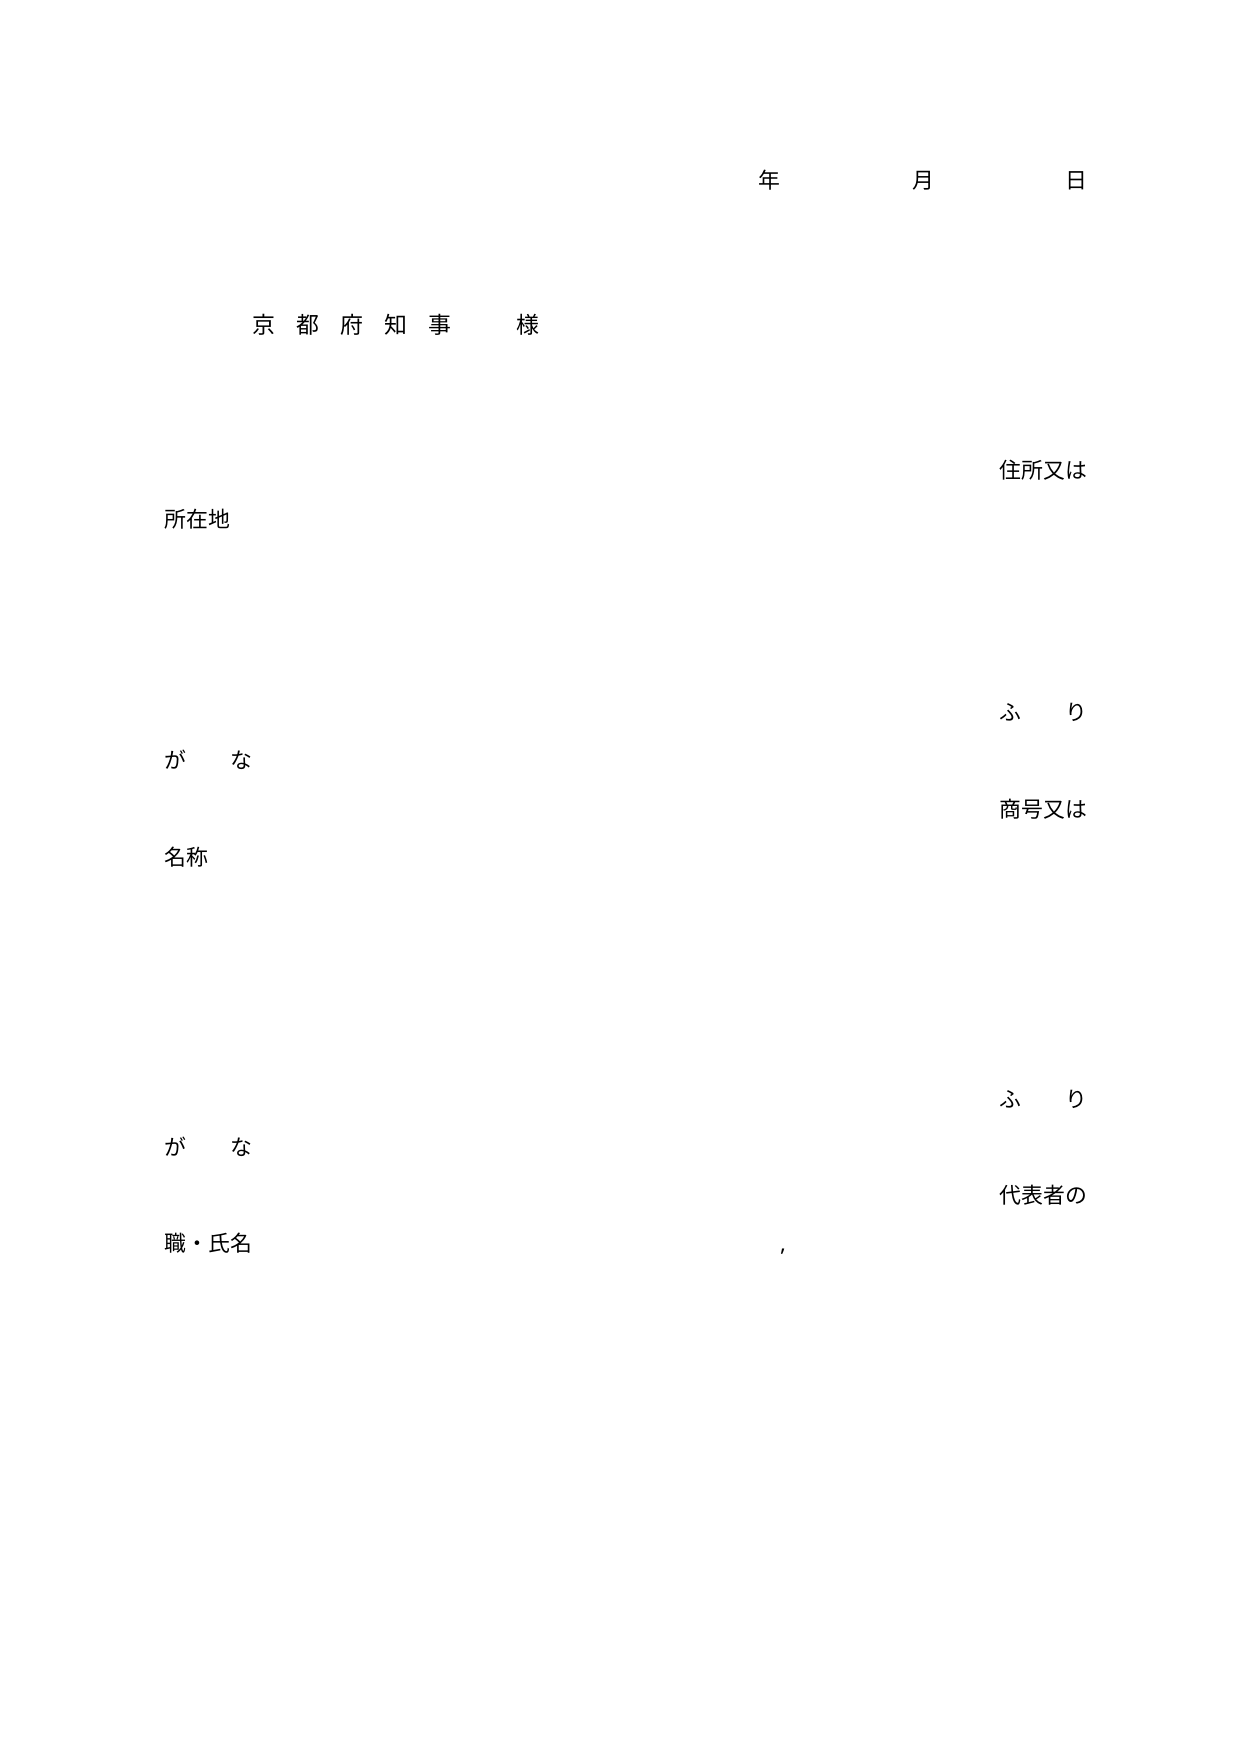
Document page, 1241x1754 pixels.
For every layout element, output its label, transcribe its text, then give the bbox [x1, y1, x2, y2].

text 京都府知事 様 [164, 300, 1087, 348]
text 年 月 日 [164, 155, 1087, 203]
text 商号又は名称 [164, 783, 1087, 880]
text ふ り が な [164, 687, 1087, 783]
text 代表者の職・氏名 , [164, 1170, 1087, 1267]
text ふ り が な [164, 1073, 1087, 1170]
text 住所又は所在地 [164, 445, 1087, 542]
